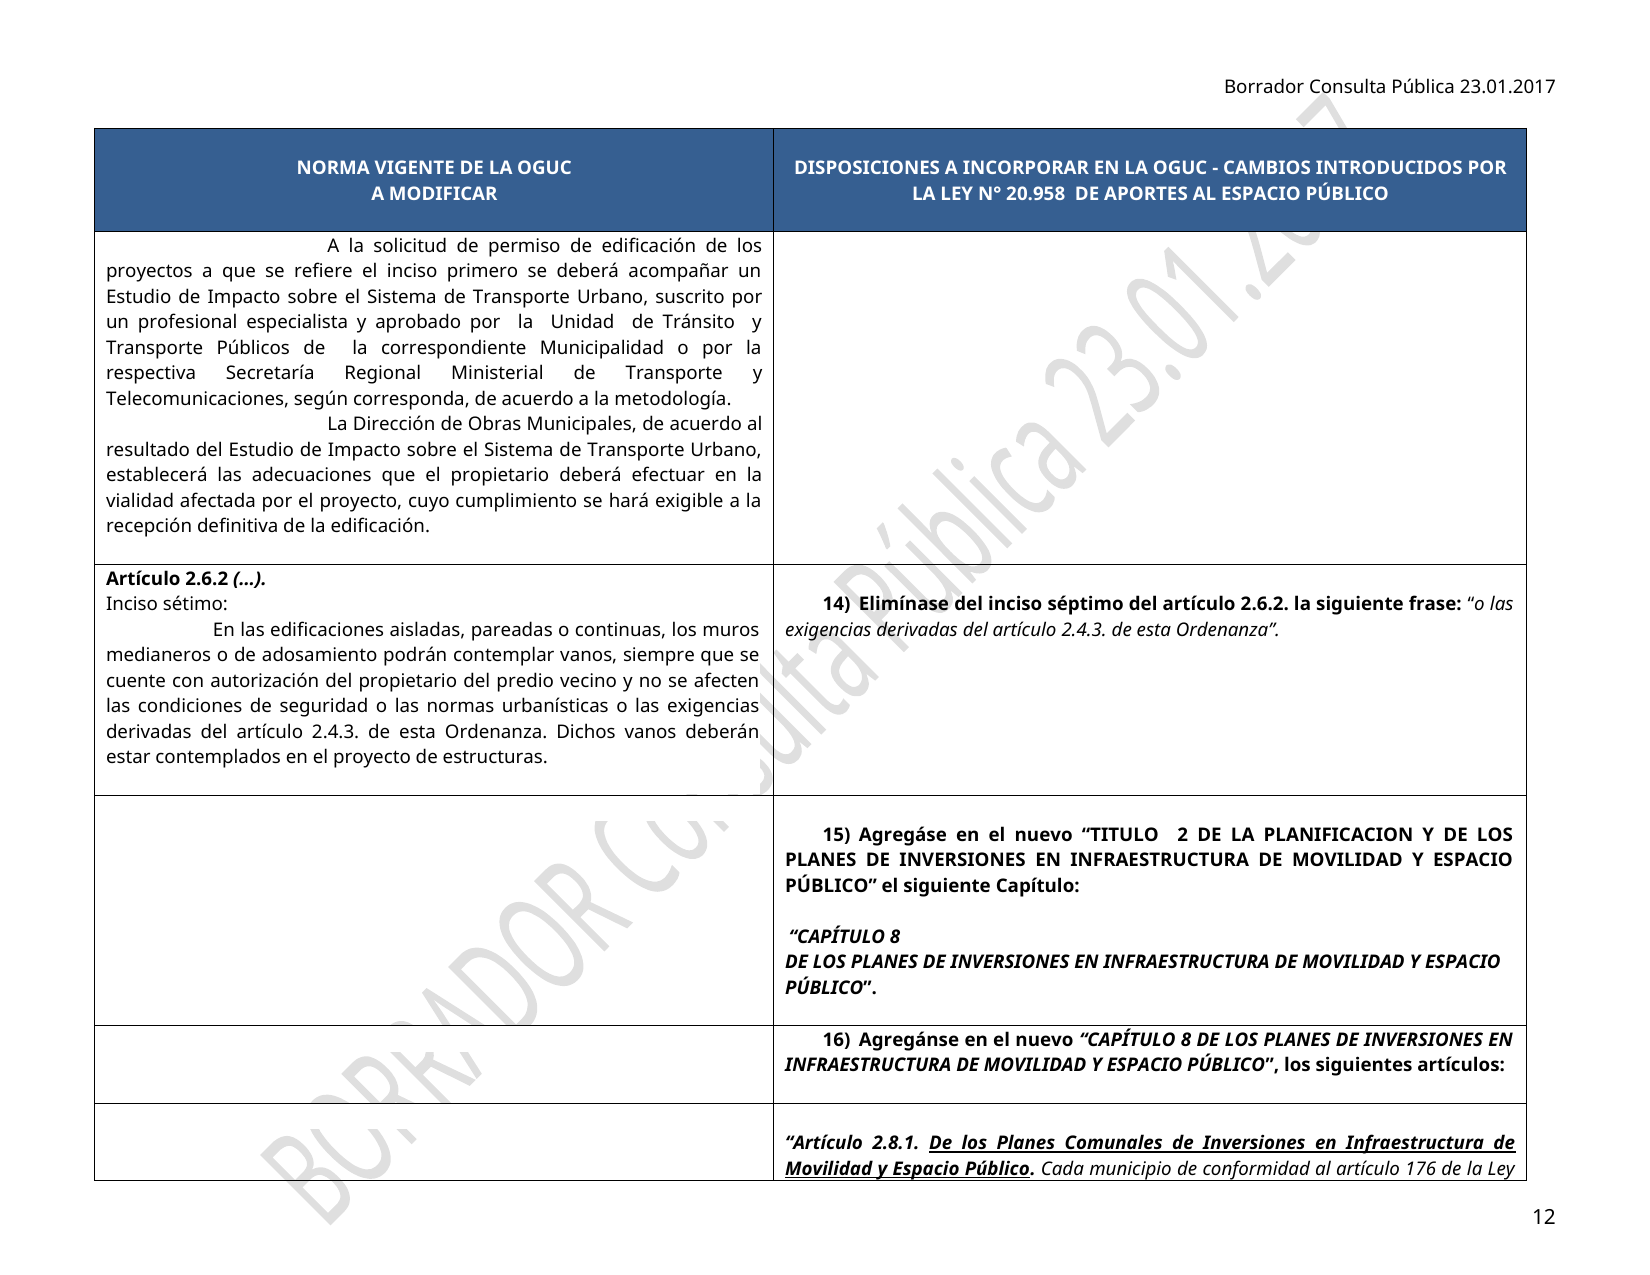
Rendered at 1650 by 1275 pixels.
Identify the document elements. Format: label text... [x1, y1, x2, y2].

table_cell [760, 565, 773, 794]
table_cell [95, 1104, 773, 1180]
table_cell Agregáse en el nuevo “TITULO 2 DE LA PLANIFICACION Y DE LOS PLANES DE INVERSIONES EN INFRAESTRUCTURA DE MOVILIDAD Y ESPACIO PÚBLICO” el siguiente Capítulo: “CAPÍTULO 8 DE LOS PLANES DE INVERSIONES EN INFRAESTRUCTURA DE MOVILIDAD Y ESPACIO PÚBLICO”. [774, 796, 1526, 1025]
table_cell [95, 1026, 773, 1103]
table_cell Agregánse en el nuevo “CAPÍTULO 8 DE LOS PLANES DE INVERSIONES EN INFRAESTRUCTURA DE MOVILIDAD Y ESPACIO PÚBLICO”, los siguientes artículos: [774, 1026, 1526, 1103]
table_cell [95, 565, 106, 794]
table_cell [95, 232, 773, 564]
table_cell Elimínase del inciso séptimo del artículo 2.6.2. la siguiente frase: “o las exigencias derivadas del artículo 2.4.3. de esta Ordenanza”. [774, 565, 1526, 794]
table_cell [95, 796, 773, 1025]
table_header NORMA VIGENTE DE LA OGUC A MODIFICAR [95, 129, 773, 231]
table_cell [774, 1104, 1526, 1180]
table_header DISPOSICIONES A INCORPORAR EN LA OGUC - CAMBIOS INTRODUCIDOS POR LA LEY N° 20.958 DE APORTES AL ESPACIO PÚBLICO [774, 129, 1526, 231]
table_cell Derógase el artículo 2.4.3. [774, 232, 1526, 564]
